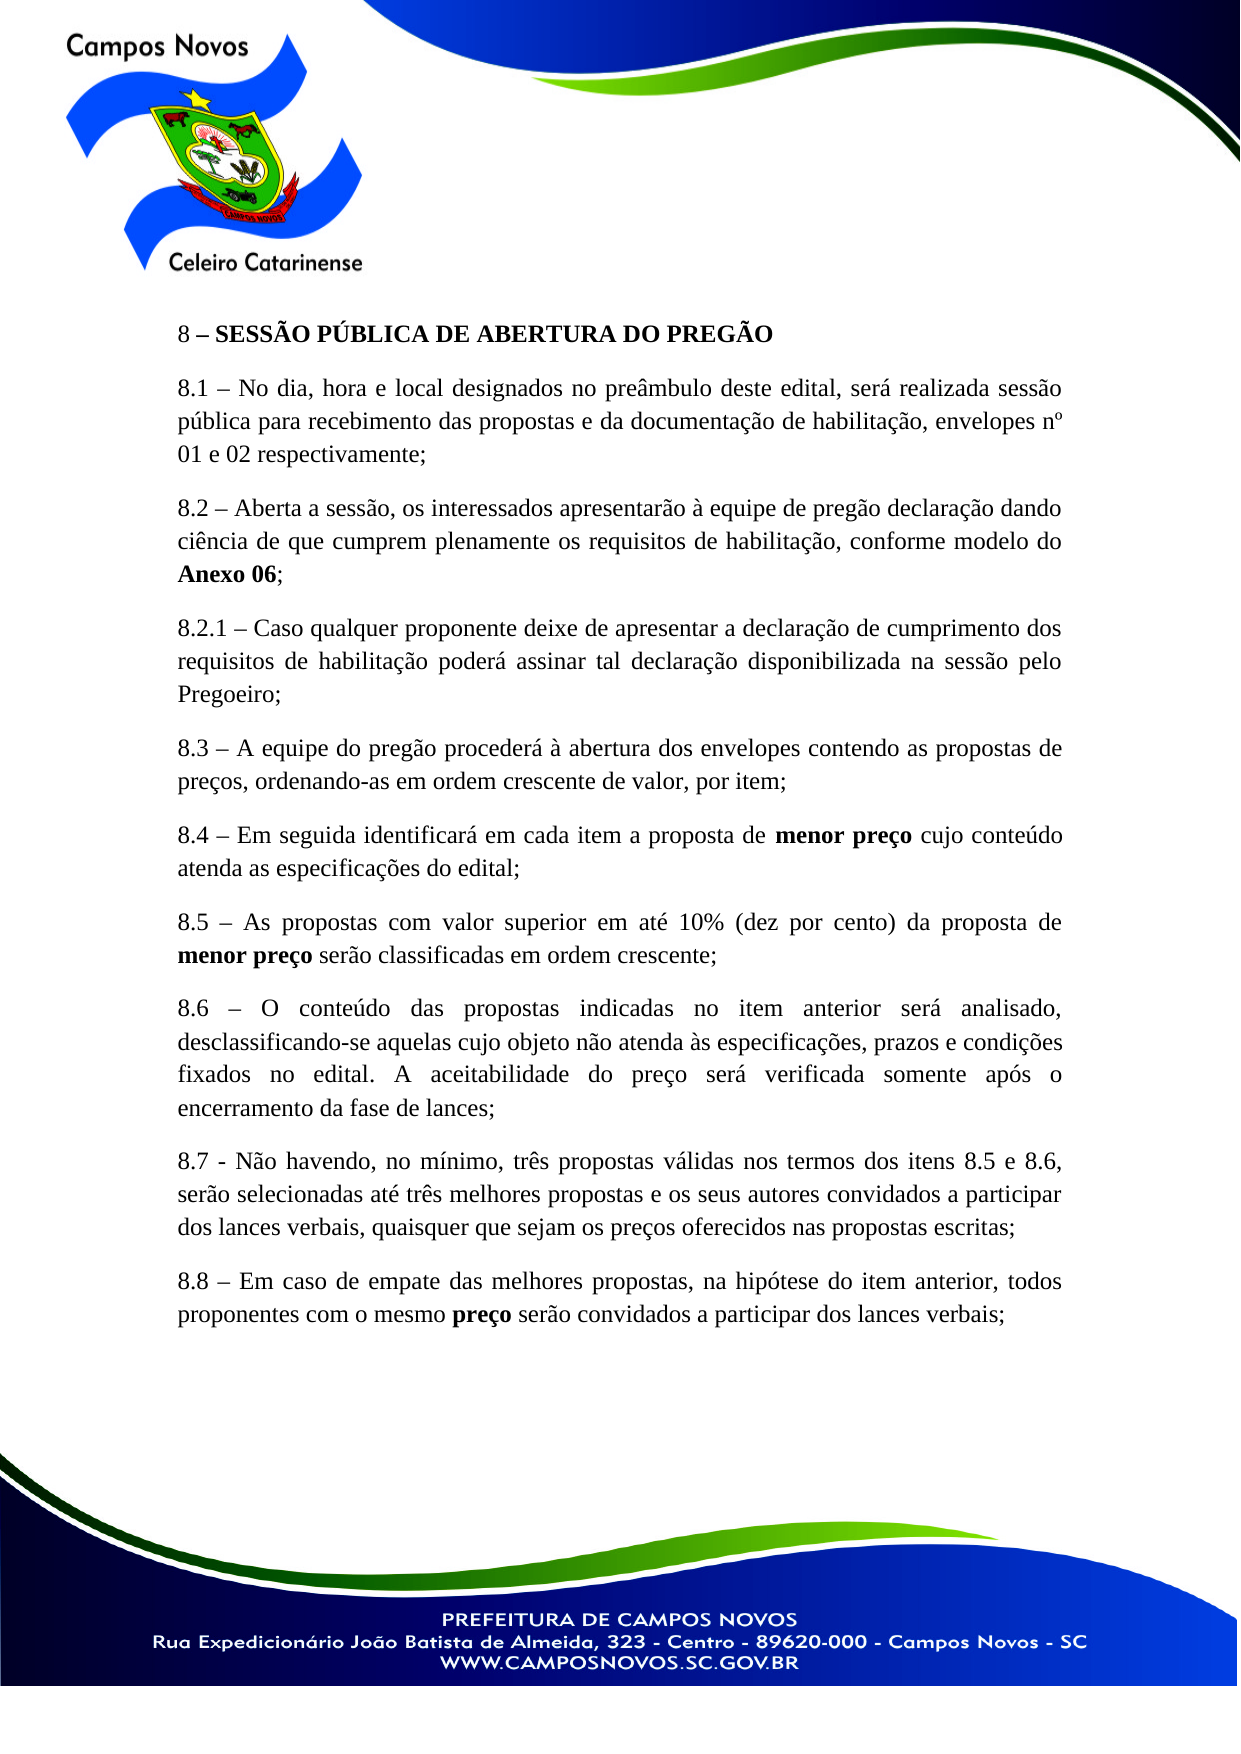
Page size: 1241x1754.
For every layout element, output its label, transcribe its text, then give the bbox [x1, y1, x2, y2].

text 8 – SESSÃO PÚBLICA DE ABERTURA DO PREGÃO [177, 266, 1063, 348]
picture [0, 0, 1240, 316]
text 8.7 - Não havendo, no mínimo, três propostas válidas nos termos dos itens 8.5 e 8.6, serão selecionadas até três melhores propostas e os seus autores convidados a participar dos lances verbais, quaisquer que sejam os preços oferecidos nas propostas escritas; [177, 1146, 1063, 1241]
text 8.3 – A equipe do pregão procederá à abertura dos envelopes contendo as propostas de preços, ordenando-as em ordem crescente de valor, por item; [177, 733, 1063, 795]
text 8.6 – O conteúdo das propostas indicadas no item anterior será analisado, desclassificando-se aquelas cujo objeto não atenda às especificações, prazos e condições fixados no edital. A aceitabilidade do preço será verificada somente após o encerramento da fase de lances; [177, 993, 1063, 1121]
text 8.8 – Em caso de empate das melhores propostas, na hipótese do item anterior, todos proponentes com o mesmo preço serão convidados a participar dos lances verbais; [177, 1266, 1063, 1328]
text 8.4 – Em seguida identificará em cada item a proposta de menor preço cujo conteúdo atenda as especificações do edital; [177, 820, 1063, 882]
text 8.5 – As propostas com valor superior em até 10% (dez por cento) da proposta de menor preço serão classificadas em ordem crescente; [177, 907, 1063, 968]
text 8.2.1 – Caso qualquer proponente deixe de apresentar a declaração de cumprimento dos requisitos de habilitação poderá assinar tal declaração disponibilizada na sessão pelo Pregoeiro; [177, 613, 1063, 708]
picture [0, 1453, 1237, 1686]
text 8.1 – No dia, hora e local designados no preâmbulo deste edital, será realizada sessão pública para recebimento das propostas e da documentação de habilitação, envelopes nº 01 e 02 respectivamente; [177, 373, 1063, 468]
text 8.2 – Aberta a sessão, os interessados apresentarão à equipe de pregão declaração dando ciência de que cumprem plenamente os requisitos de habilitação, conforme modelo do Anexo 06; [177, 493, 1063, 588]
